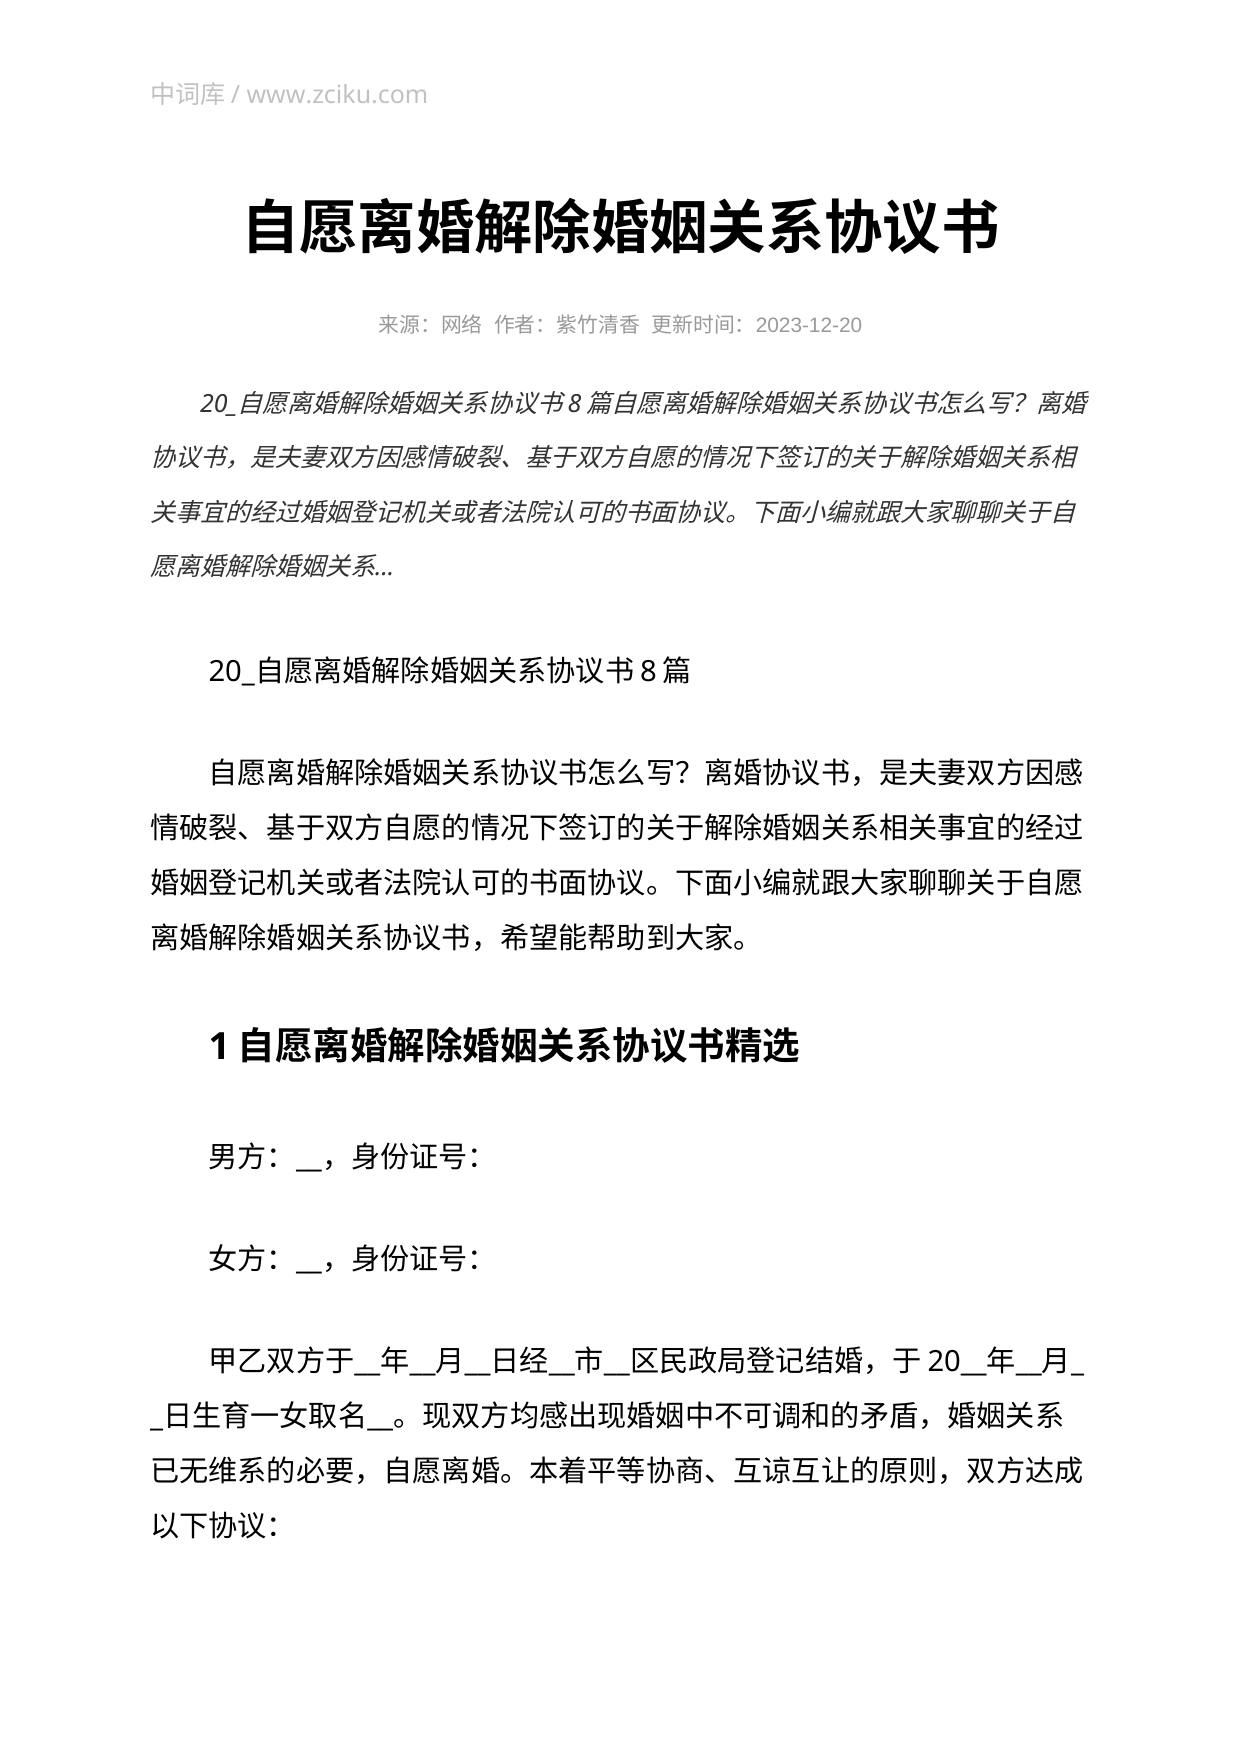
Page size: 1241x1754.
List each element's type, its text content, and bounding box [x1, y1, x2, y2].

text 来源：网络 作者：紫竹清香 更新时间：2023-12-20 [150, 313, 1090, 337]
text 20_自愿离婚解除婚姻关系协议书8篇 [150, 648, 1090, 690]
text 20_自愿离婚解除婚姻关系协议书8篇自愿离婚解除婚姻关系协议书怎么写？离婚协议书，是夫妻双方因感情破裂、基于双方自愿的情况下签订的关于解除婚姻关系相关事宜的经过婚姻登记机关或者法院认可的书面协议。下面小编就跟大家聊聊关于自愿离婚解除婚姻关系... [150, 383, 1090, 583]
text 女方：__，身份证号： [150, 1236, 1090, 1278]
subtitle 自愿离婚解除婚姻关系协议书 [150, 181, 1090, 266]
text 1自愿离婚解除婚姻关系协议书精选 [150, 1016, 1090, 1071]
text 自愿离婚解除婚姻关系协议书怎么写？离婚协议书，是夫妻双方因感情破裂、基于双方自愿的情况下签订的关于解除婚姻关系相关事宜的经过婚姻登记机关或者法院认可的书面协议。下面小编就跟大家聊聊关于自愿离婚解除婚姻关系协议书，希望能帮助到大家。 [150, 750, 1090, 957]
text 男方：__，身份证号： [150, 1134, 1090, 1176]
text 甲乙双方于__年__月__日经__市__区民政局登记结婚，于20__年__月__日生育一女取名__。现双方均感出现婚姻中不可调和的矛盾，婚姻关系已无维系的必要，自愿离婚。本着平等协商、互谅互让的原则，双方达成以下协议： [150, 1338, 1090, 1545]
